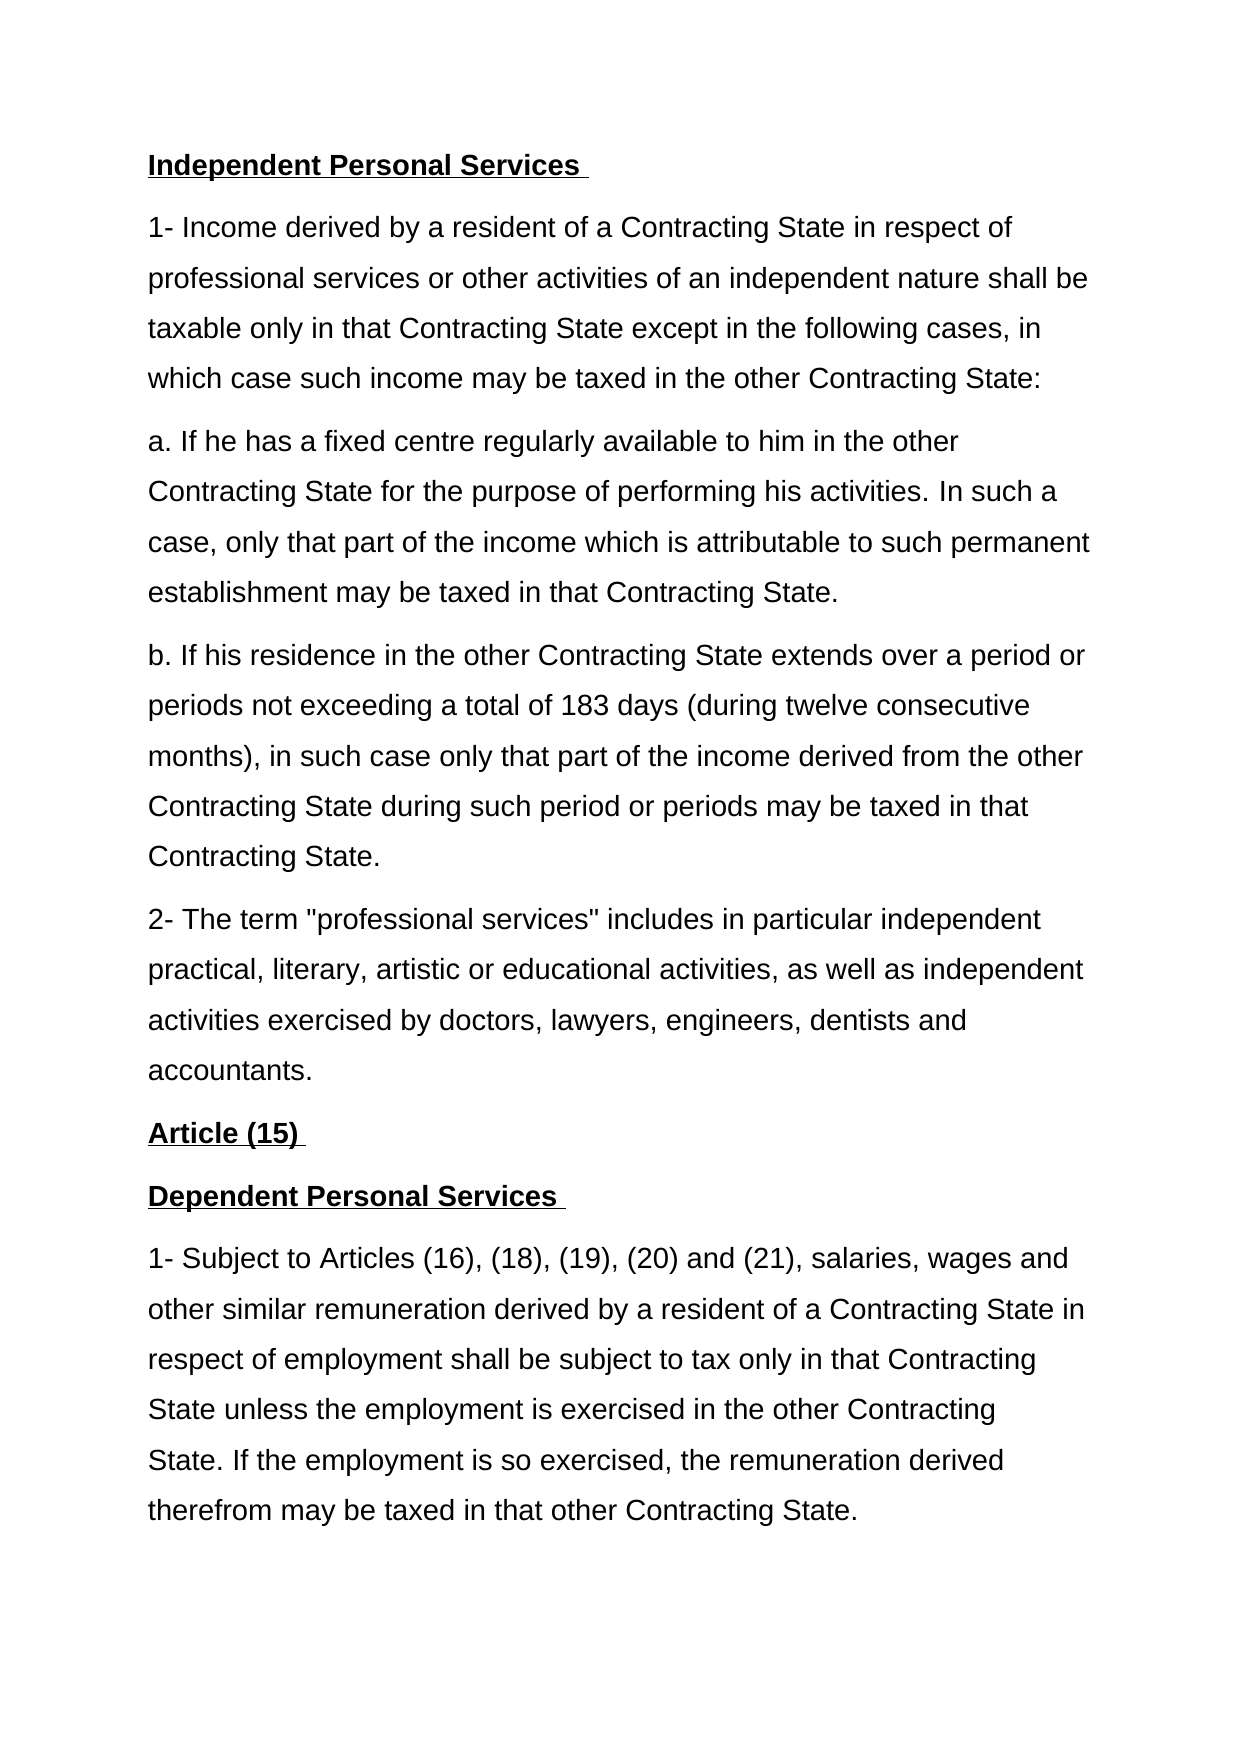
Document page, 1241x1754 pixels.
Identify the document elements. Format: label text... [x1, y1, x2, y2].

text a. If he has a fixed centre regularly available to him in the other Contracting State for the purpose of performing his activities. In such a case, only that part of the income which is attributable to such permanent establishment may be taxed in that Contracting State. [148, 424, 1093, 609]
text Independent Personal Services [148, 148, 1093, 181]
text Article (15) [148, 1116, 1093, 1149]
text 1- Income derived by a resident of a Contracting State in respect of professional services or other activities of an independent nature shall be taxable only in that Contracting State except in the following cases, in which case such income may be taxed in the other Contracting State: [148, 210, 1093, 395]
text Dependent Personal Services [148, 1178, 1093, 1212]
text b. If his residence in the other Contracting State extends over a period or periods not exceeding a total of 183 days (during twelve consecutive months), in such case only that part of the income derived from the other Contracting State during such period or periods may be taxed in that Contracting State. [148, 638, 1093, 873]
text 2- The term "professional services" includes in particular independent practical, literary, artistic or educational activities, as well as independent activities exercised by doctors, lawyers, engineers, dentists and accountants. [148, 902, 1093, 1086]
text 1- Subject to Articles (16), (18), (19), (20) and (21), salaries, wages and other similar remuneration derived by a resident of a Contracting State in respect of employment shall be subject to tax only in that Contracting State unless the employment is exercised in the other Contracting State. If the employment is so exercised, the remuneration derived therefrom may be taxed in that other Contracting State. [148, 1241, 1093, 1526]
